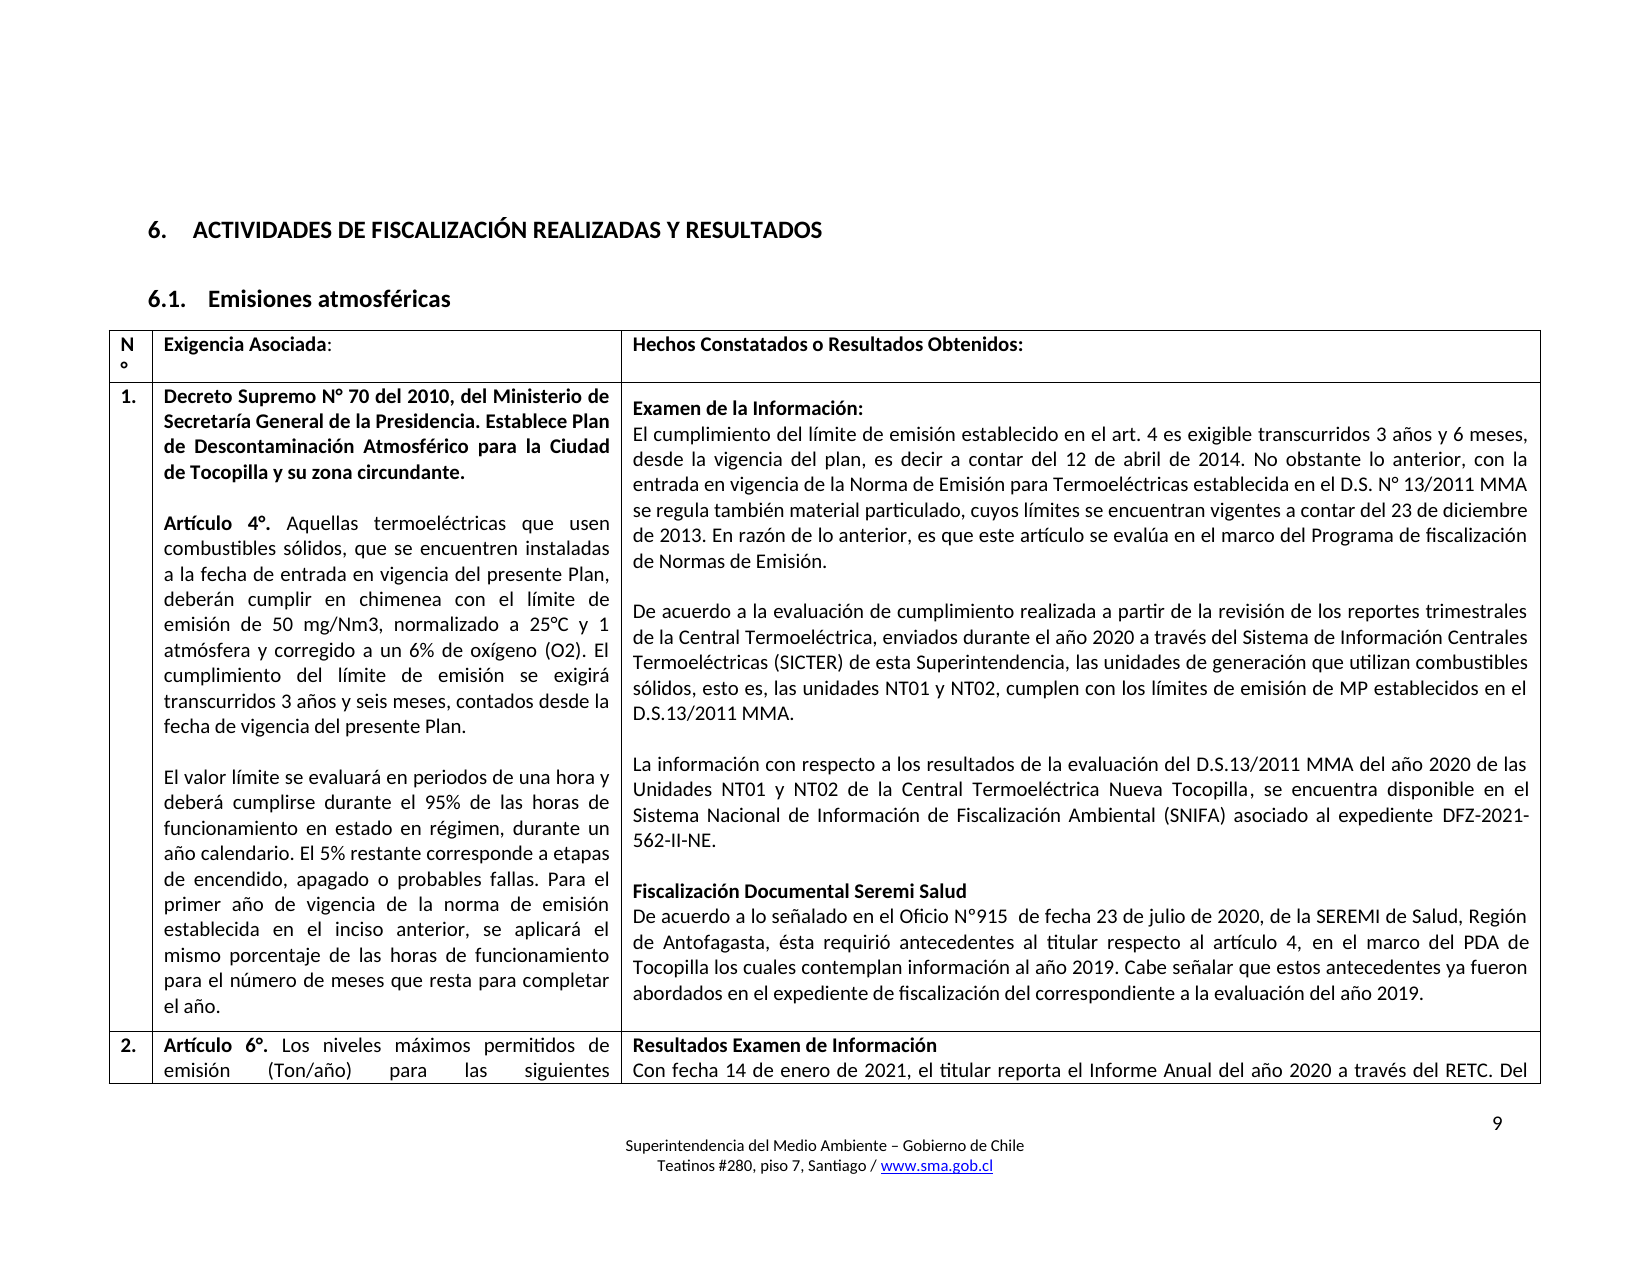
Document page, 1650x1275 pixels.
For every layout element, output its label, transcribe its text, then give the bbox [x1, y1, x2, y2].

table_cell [622, 1032, 1540, 1083]
subtitle ACTIVIDADES DE FISCALIZACIÓN REALIZADAS Y RESULTADOS [148, 215, 1502, 245]
table_cell Examen de la Información: El cumplimiento del límite de emisión establecido en el art. 4 es exigible transcurridos 3 años y 6 meses, desde la vigencia del plan, es decir a contar del 12 de abril de 2014. No obstante lo anterior, con la entrada en vigencia de la Norma de Emisión para Termoeléctricas establecida en el D.S. N° 13/2011 MMA se regula también material particulado, cuyos límites se encuentran vigentes a contar del 23 de diciembre de 2013. En razón de lo anterior, es que este artículo se evalúa en el marco del Programa de fiscalización de Normas de Emisión. De acuerdo a la evaluación de cumplimiento realizada a partir de la revisión de los reportes trimestrales de la Central Termoeléctrica, enviados durante el año 2020 a través del Sistema de Información Centrales Termoeléctricas (SICTER) de esta Superintendencia, las unidades de generación que utilizan combustibles sólidos, esto es, las unidades NT01 y NT02, cumplen con los límites de emisión de MP establecidos en el D.S.13/2011 MMA. La información con respecto a los resultados de la evaluación del D.S.13/2011 MMA del año 2020 de las Unidades NT01 y NT02 de la Central Termoeléctrica Nueva Tocopilla, se encuentra disponible en el Sistema Nacional de Información de Fiscalización Ambiental (SNIFA) asociado al expediente DFZ-2021-562-II-NE. Fiscalización Documental Seremi Salud De acuerdo a lo señalado en el Oficio Nº915 de fecha 23 de julio de 2020, de la SEREMI de Salud, Región de Antofagasta, ésta requirió antecedentes al titular respecto al artículo 4, en el marco del PDA de Tocopilla los cuales contemplan información al año 2019. Cabe señalar que estos antecedentes ya fueron abordados en el expediente de fiscalización del correspondiente a la evaluación del año 2019. [622, 383, 1540, 1031]
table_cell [153, 1032, 621, 1083]
table_header N° [110, 331, 152, 382]
table_cell Decreto Supremo N° 70 del 2010, del Ministerio de Secretaría General de la Presidencia. Establece Plan de Descontaminación Atmosférico para la Ciudad de Tocopilla y su zona circundante. Artículo 4°. Aquellas termoeléctricas que usen combustibles sólidos, que se encuentren instaladas a la fecha de entrada en vigencia del presente Plan, deberán cumplir en chimenea con el límite de emisión de 50 mg/Nm3, normalizado a 25°C y 1 atmósfera y corregido a un 6% de oxígeno (O2). El cumplimiento del límite de emisión se exigirá transcurridos 3 años y seis meses, contados desde la fecha de vigencia del presente Plan. El valor límite se evaluará en periodos de una hora y deberá cumplirse durante el 95% de las horas de funcionamiento en estado en régimen, durante un año calendario. El 5% restante corresponde a etapas de encendido, apagado o probables fallas. Para el primer año de vigencia de la norma de emisión establecida en el inciso anterior, se aplicará el mismo porcentaje de las horas de funcionamiento para el número de meses que resta para completar el año. [153, 383, 621, 1031]
table_header Hechos Constatados o Resultados Obtenidos: [622, 331, 1540, 382]
table_header Exigencia Asociada: [153, 331, 621, 382]
table_cell [110, 383, 152, 1031]
table_cell [110, 1032, 152, 1083]
subtitle Emisiones atmosféricas [148, 283, 1502, 313]
